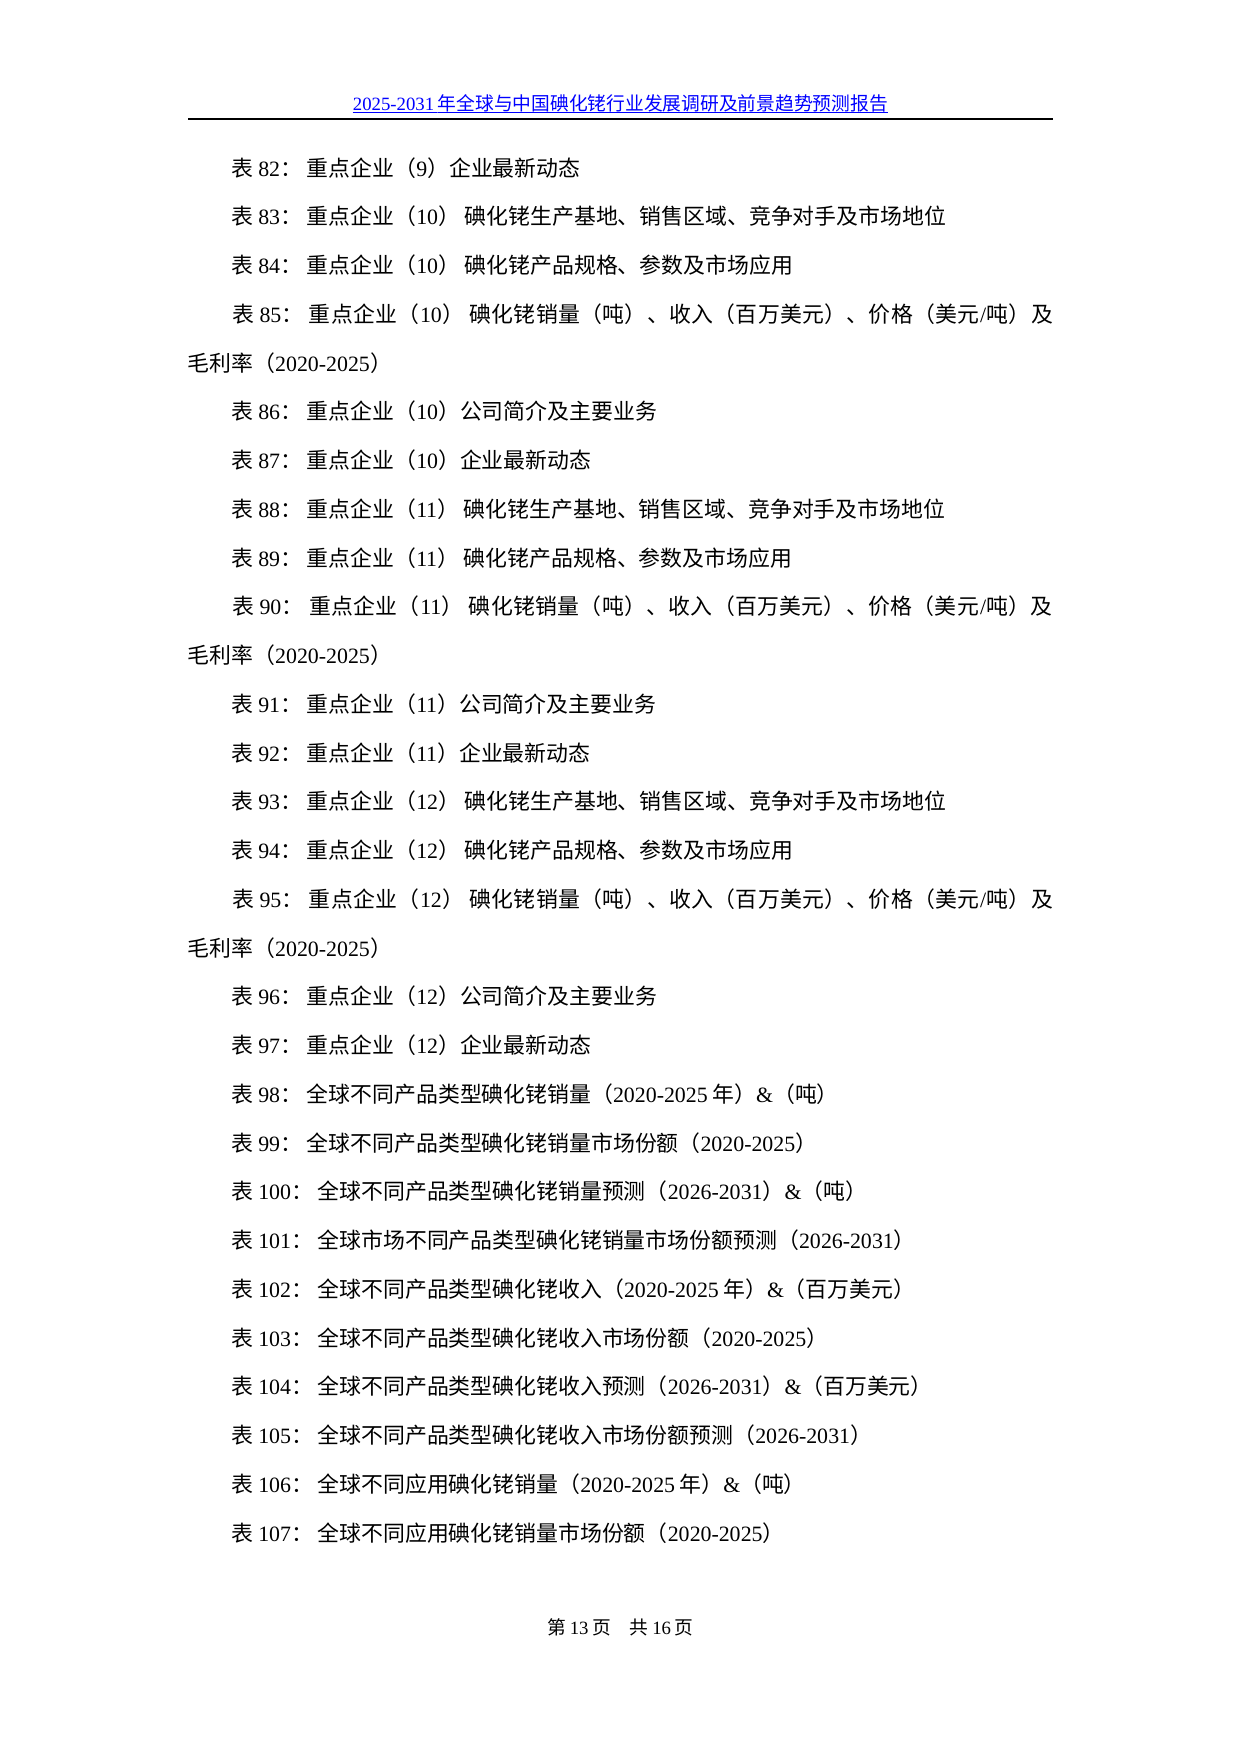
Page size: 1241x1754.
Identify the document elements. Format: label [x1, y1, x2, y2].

text [187, 150, 1053, 1548]
